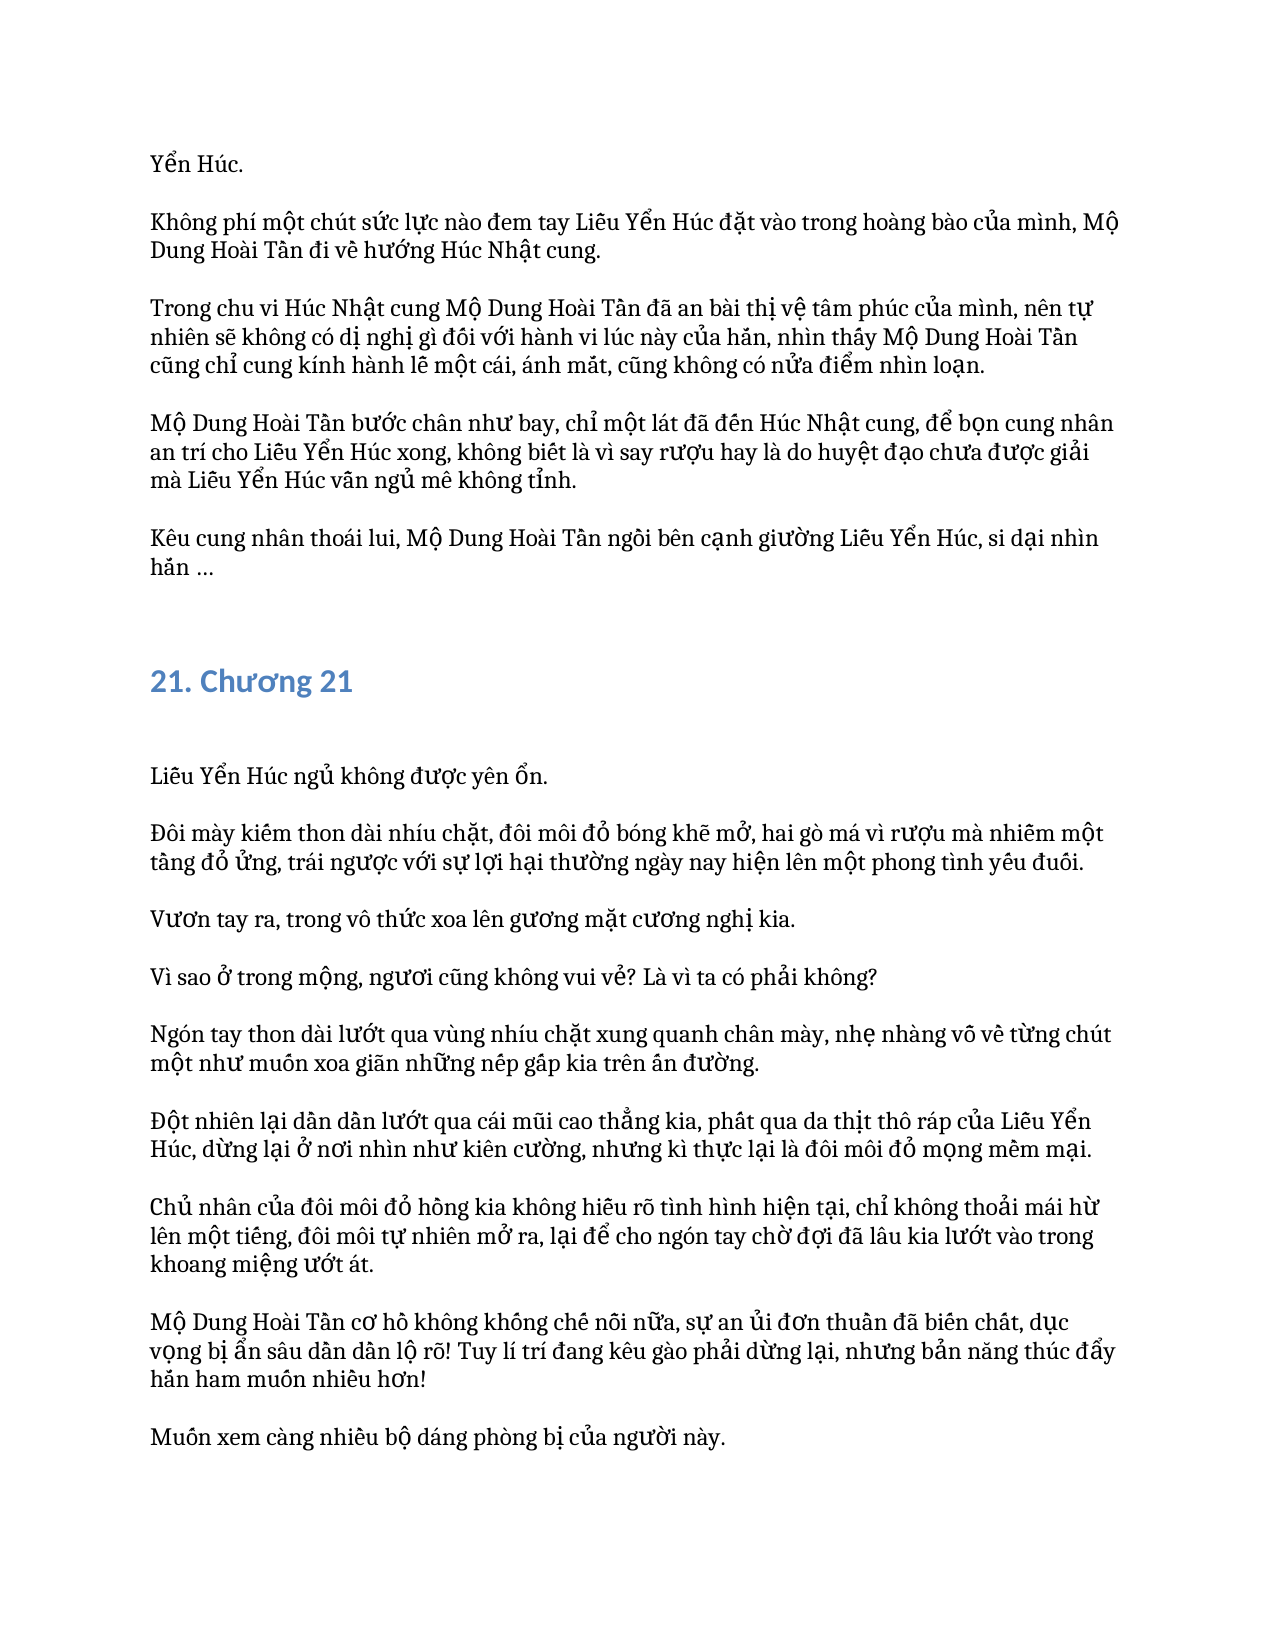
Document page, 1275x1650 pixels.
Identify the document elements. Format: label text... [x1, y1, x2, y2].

subtitle 21. Chương 21 [150, 659, 1125, 700]
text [150, 150, 1125, 639]
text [150, 704, 1125, 1480]
